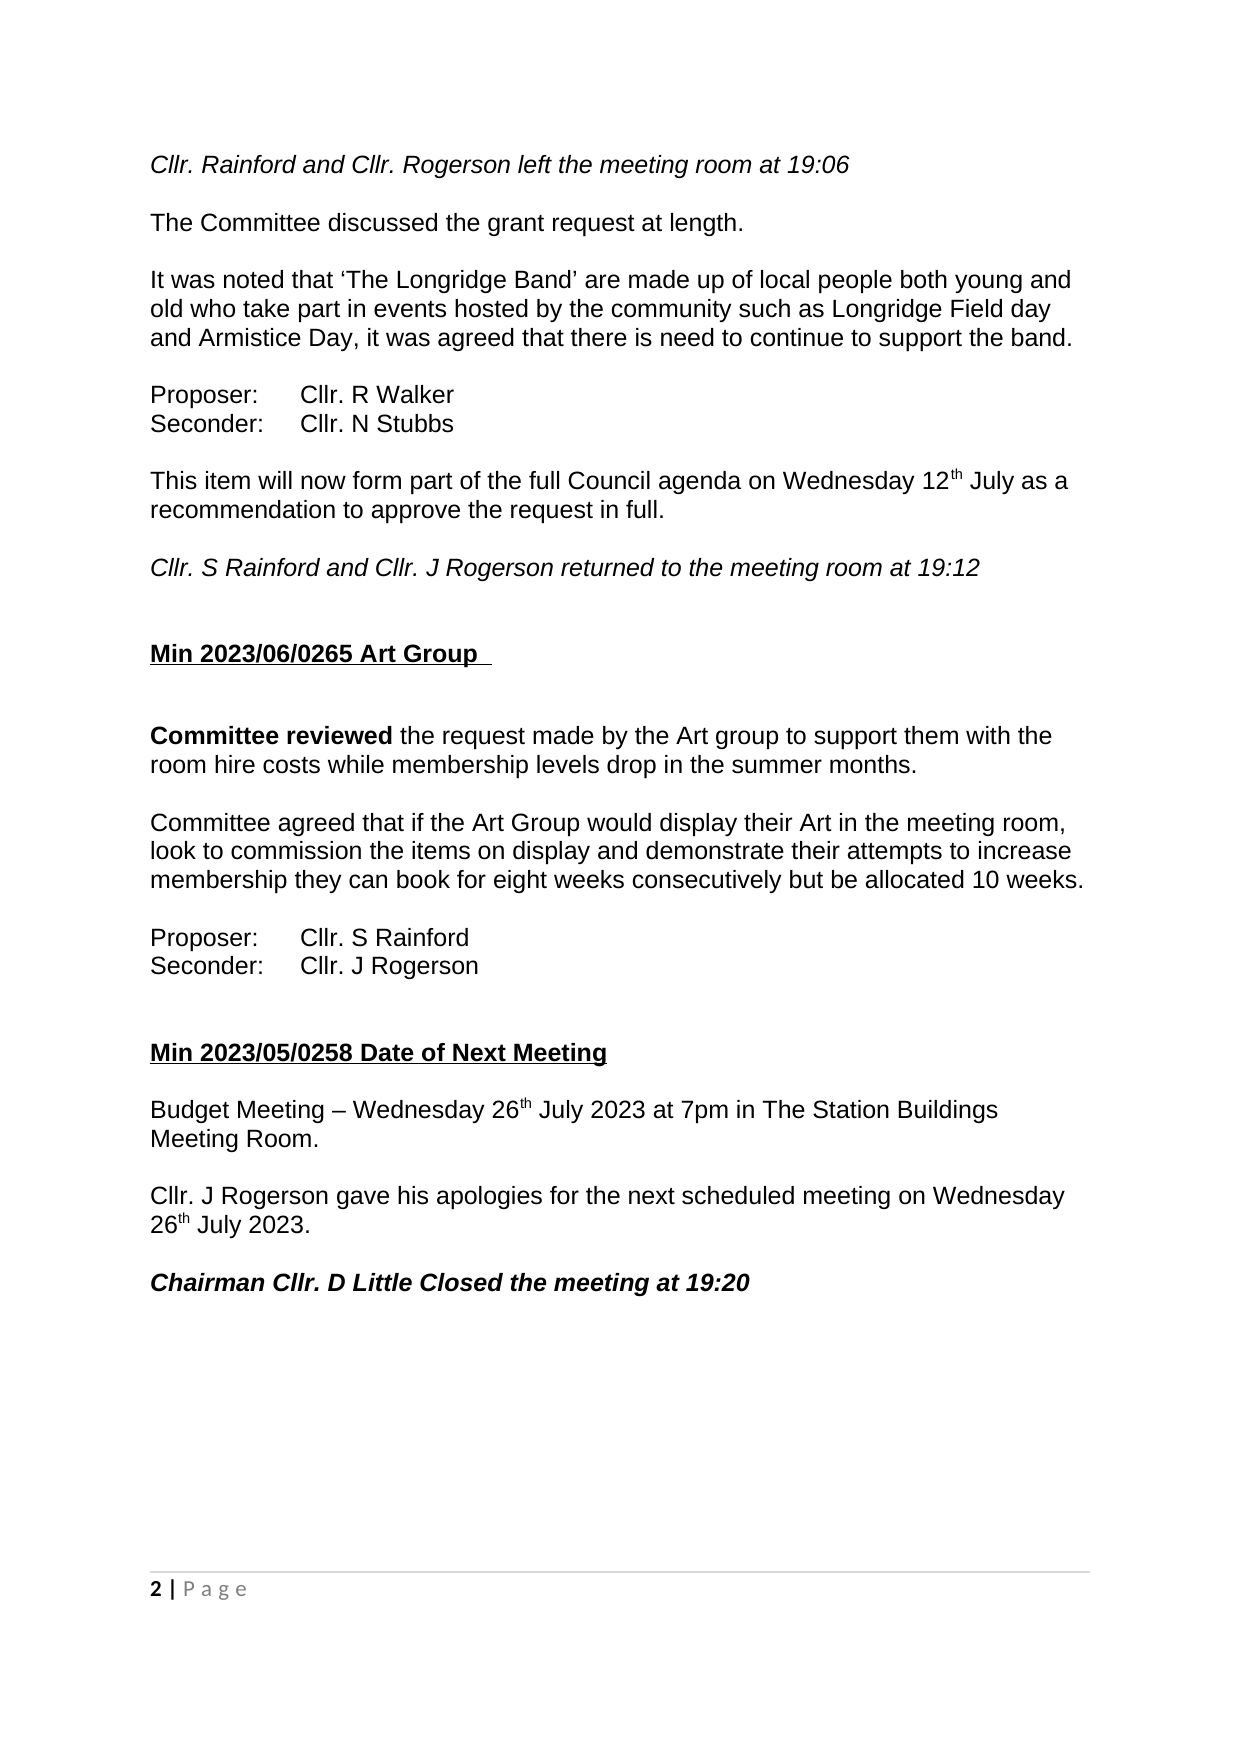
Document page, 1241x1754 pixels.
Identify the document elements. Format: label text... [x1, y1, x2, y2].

text Cllr. S Rainford and Cllr. J Rogerson returned to the meeting room at 19:12 [150, 552, 1089, 581]
text Min 2023/06/0265 Art Group [150, 639, 1090, 667]
text Committee agreed that if the Art Group would display their Art in the meeting room, look to commission the items on display and demonstrate their attempts to increase membership they can book for eight weeks consecutively but be allocated 10 weeks. [150, 808, 1089, 894]
text Seconder: Cllr. N Stubbs [150, 409, 1089, 437]
text Cllr. J Rogerson gave his apologies for the next scheduled meeting on Wednesday 26th July 2023. [150, 1181, 1090, 1239]
text Proposer: Cllr. R Walker [150, 380, 1089, 409]
text Chairman Cllr. D Little Closed the meeting at 19:20 [150, 1268, 1090, 1296]
text Proposer: Cllr. S Rainford [150, 923, 1089, 951]
text The Committee discussed the grant request at length. [150, 207, 1089, 236]
text It was noted that ‘The Longridge Band’ are made up of local people both young and old who take part in events hosted by the community such as Longridge Field day and Armistice Day, it was agreed that there is need to continue to support the band. [150, 265, 1089, 351]
text This item will now form part of the full Council agenda on Wednesday 12th July as a recommendation to approve the request in full. [150, 466, 1089, 524]
text Committee reviewed the request made by the Art group to support them with the room hire costs while membership levels drop in the summer months. [150, 721, 1089, 779]
text Min 2023/05/0258 Date of Next Meeting [150, 1038, 1090, 1066]
text Budget Meeting – Wednesday 26th July 2023 at 7pm in The Station Buildings Meeting Room. [150, 1095, 1090, 1153]
text Cllr. Rainford and Cllr. Rogerson left the meeting room at 19:06 [150, 150, 1089, 179]
text Seconder: Cllr. J Rogerson [150, 951, 1089, 980]
